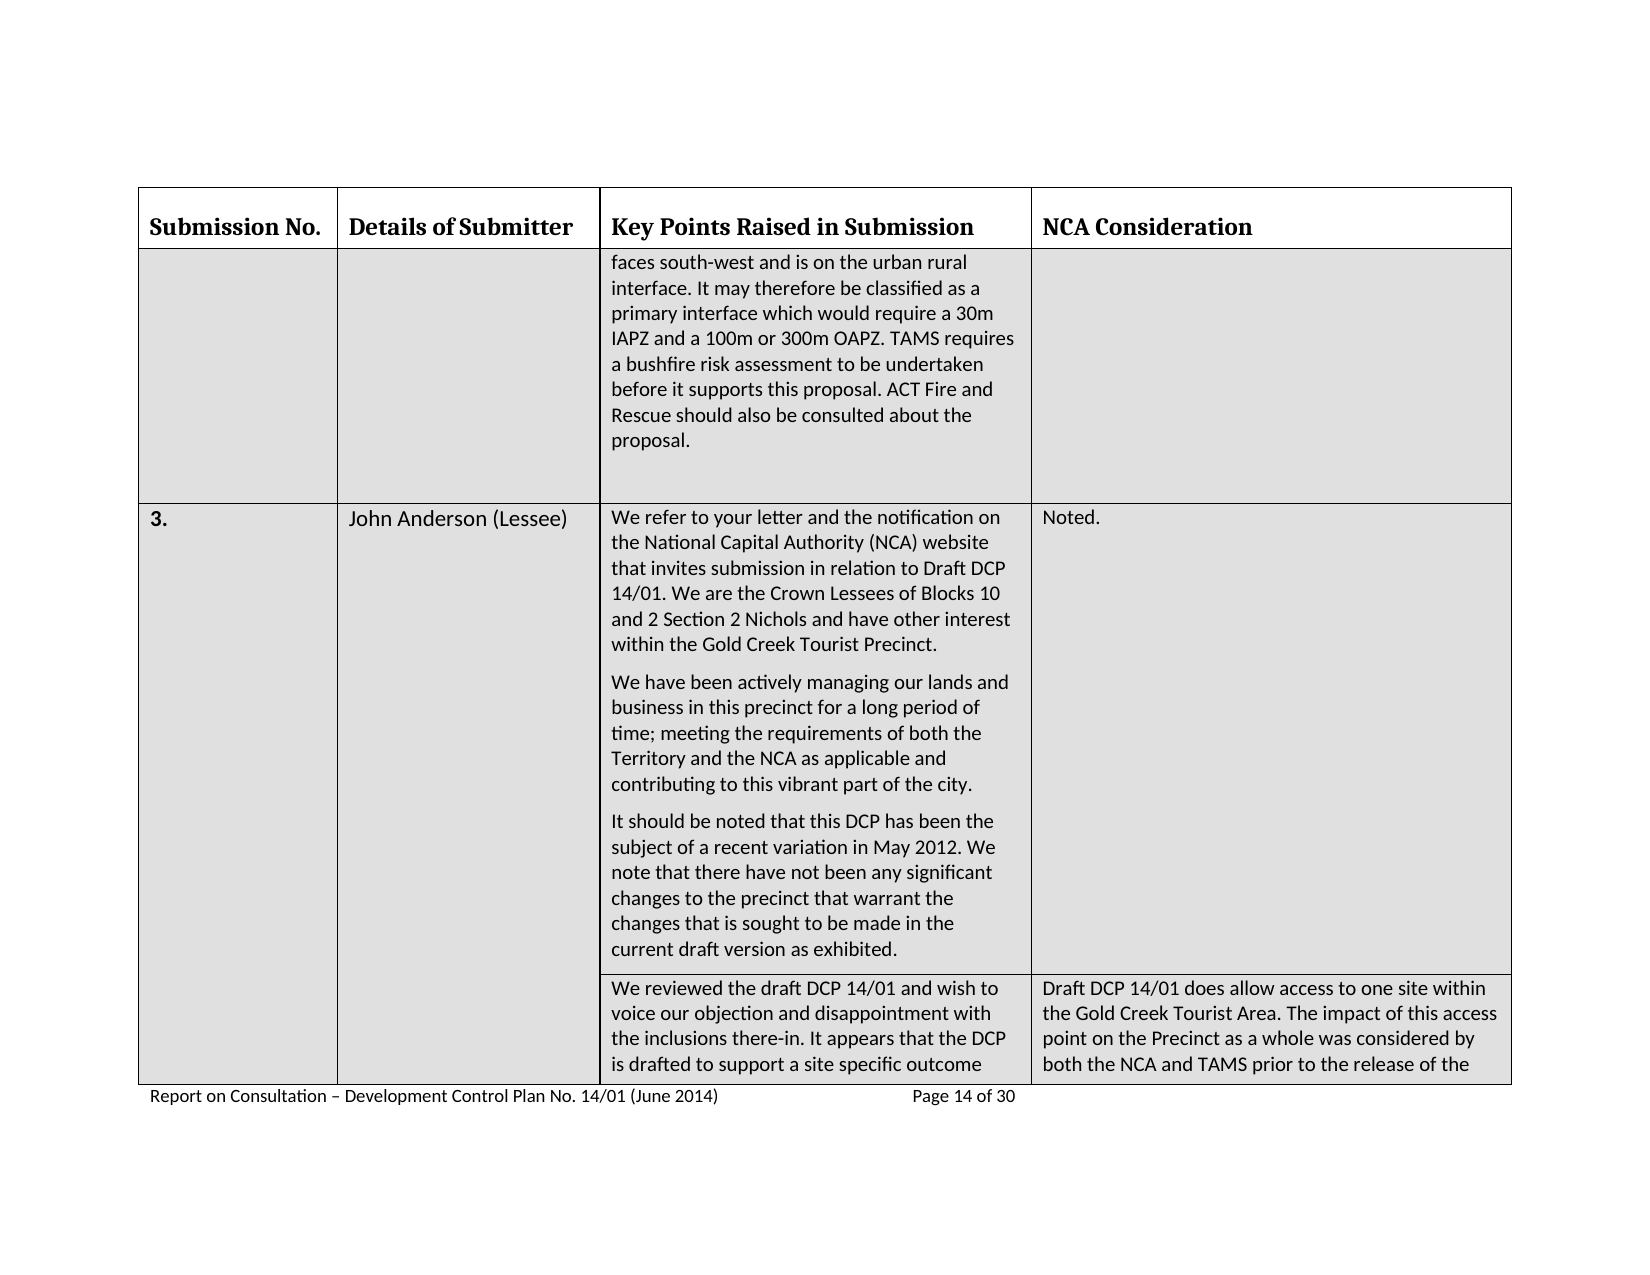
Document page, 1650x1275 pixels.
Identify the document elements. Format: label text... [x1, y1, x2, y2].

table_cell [1032, 249, 1511, 503]
table_header NCA Consideration [1032, 188, 1511, 248]
table_cell Noted. [1032, 504, 1511, 974]
table_cell We refer to your letter and the notification on the National Capital Authority (NCA) website that invites submission in relation to Draft DCP 14/01. We are the Crown Lessees of Blocks 10 and 2 Section 2 Nichols and have other interest within the Gold Creek Tourist Precinct. We have been actively managing our lands and business in this precinct for a long period of time; meeting the requirements of both the Territory and the NCA as applicable and contributing to this vibrant part of the city. It should be noted that this DCP has been the subject of a recent variation in May 2012. We note that there have not been any significant changes to the precinct that warrant the changes that is sought to be made in the current draft version as exhibited. [601, 504, 1031, 974]
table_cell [601, 975, 1031, 1084]
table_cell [1032, 975, 1511, 1084]
table_header Submission No. [139, 188, 337, 248]
table_header Key Points Raised in Submission [601, 188, 1031, 248]
table_cell John Anderson (Lessee) [338, 504, 599, 1084]
table_header Details of Submitter [338, 188, 599, 248]
table_cell 3. [139, 504, 337, 1084]
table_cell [601, 249, 1031, 503]
